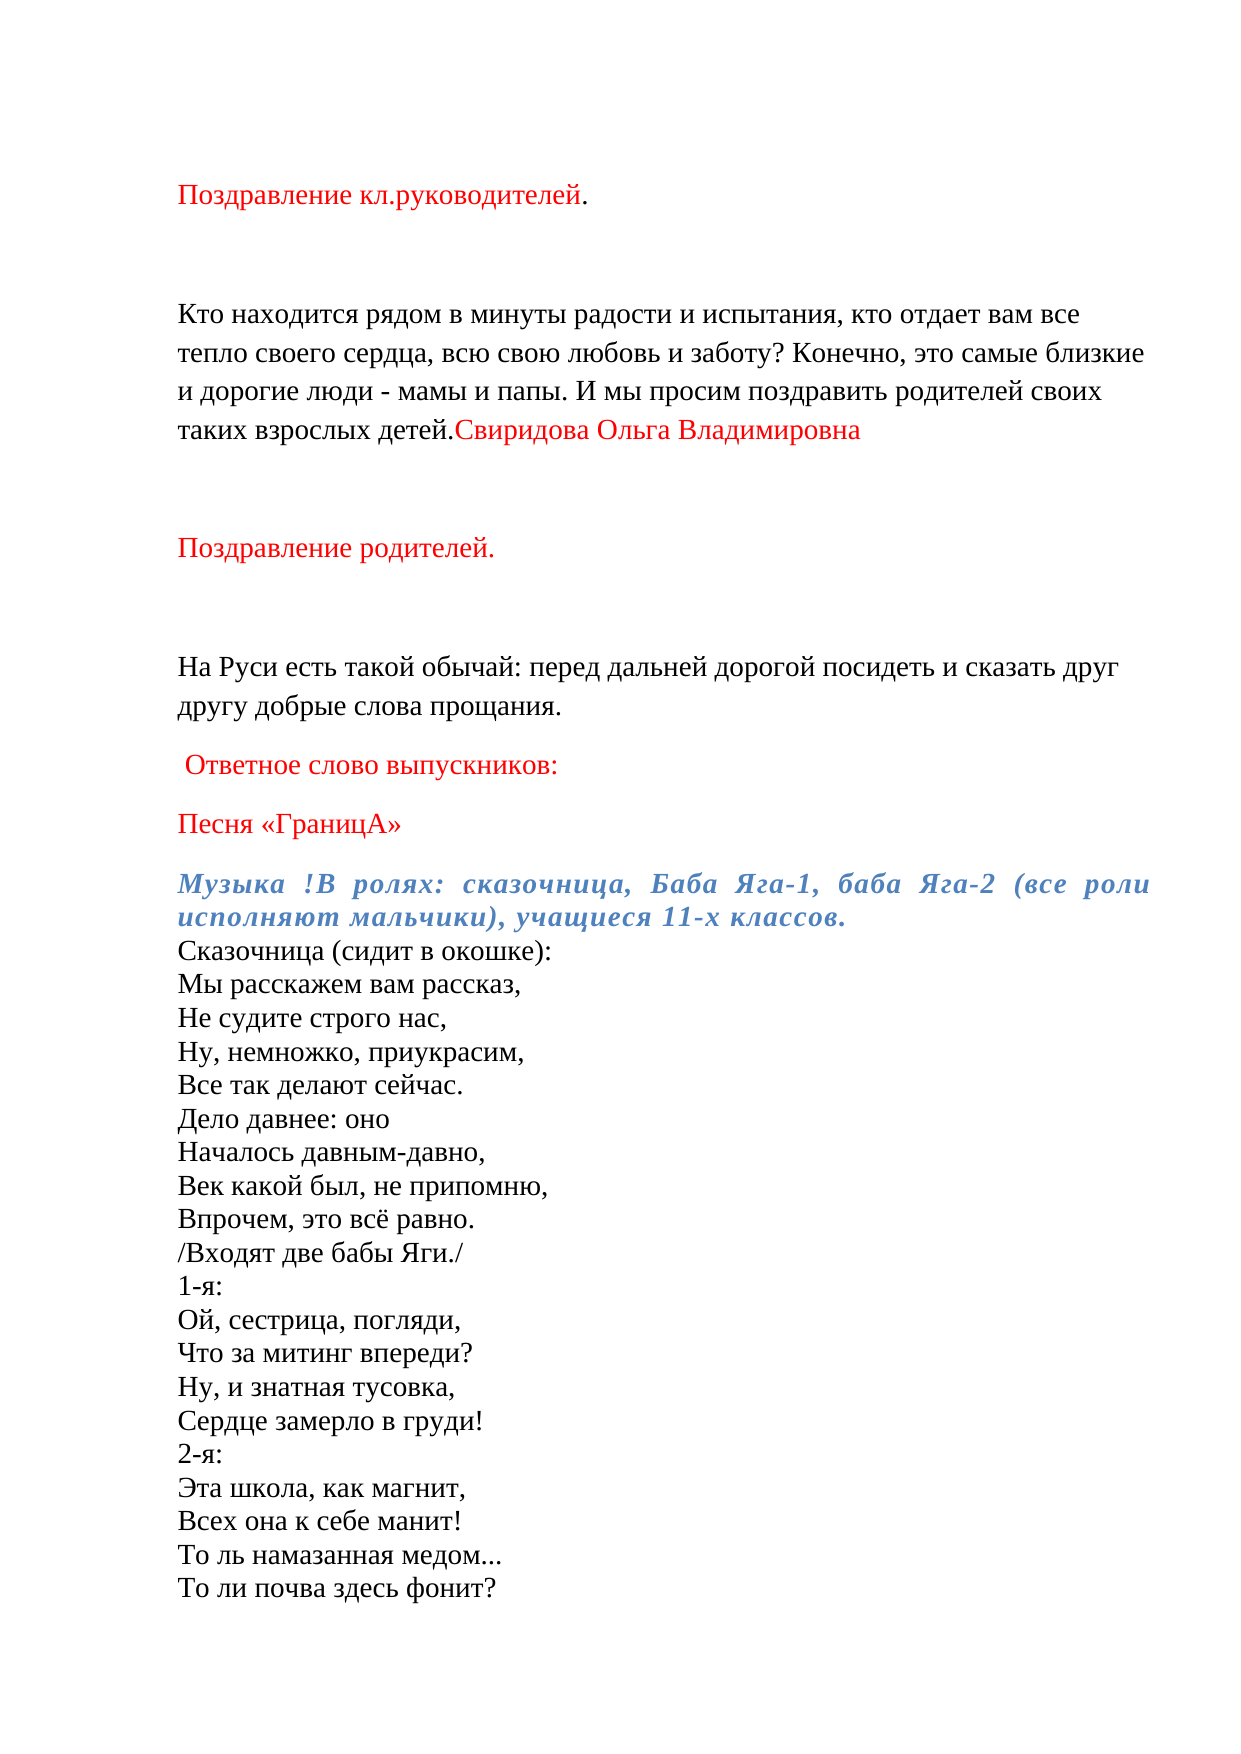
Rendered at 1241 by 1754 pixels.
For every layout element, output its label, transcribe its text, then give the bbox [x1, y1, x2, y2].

text Дело давнее: оно [177, 1101, 1152, 1134]
text 1-я: [177, 1268, 1152, 1302]
text Песня «ГраницА» [177, 807, 1152, 840]
text Век какой был, не припомню, [177, 1168, 1152, 1201]
text Не судите строго нас, [177, 1000, 1152, 1034]
text /Входят две бабы Яги./ [177, 1235, 1152, 1268]
text Впрочем, это всё равно. [177, 1201, 1152, 1235]
text Что за митинг впереди? [177, 1336, 1152, 1369]
text То ли почва здесь фонит? [177, 1570, 1152, 1604]
text Ну, немножко, приукрасим, [177, 1034, 1152, 1067]
text Эта школа, как магнит, [177, 1470, 1152, 1503]
text 2-я: [177, 1436, 1152, 1470]
text Сказочница (сидит в окошке): [177, 933, 1152, 967]
subtitle Музыка !В ролях: сказочница, Баба Яга-1, баба Яга-2 (все роли исполняют мальчики), учащиеся 11-х классов. [177, 866, 1152, 933]
text Мы расскажем вам рассказ, [177, 967, 1152, 1000]
text Началось давным-давно, [177, 1134, 1152, 1168]
text То ль намазанная медом... [177, 1537, 1152, 1570]
text На Руси есть такой обычай: перед дальней дорогой посидеть и сказать друг другу добрые слова прощания. [177, 649, 1152, 721]
text Ой, сестрица, погляди, [177, 1302, 1152, 1336]
text Ответное слово выпускников: [177, 747, 1152, 781]
text Все так делают сейчас. [177, 1067, 1152, 1101]
text Поздравление родителей. [177, 531, 1152, 564]
text Сердце замерло в груди! [177, 1403, 1152, 1436]
text Ну, и знатная тусовка, [177, 1369, 1152, 1403]
text Поздравление кл.руководителей. [177, 177, 1152, 211]
text Кто находится рядом в минуты радости и испытания, кто отдает вам все тепло своего сердца, всю свою любовь и заботу? Конечно, это самые близкие и дорогие люди - мамы и папы. И мы просим поздравить родителей своих таких взрослых детей.Свиридова Ольга Владимировна [177, 296, 1152, 445]
text Всех она к себе манит! [177, 1503, 1152, 1537]
